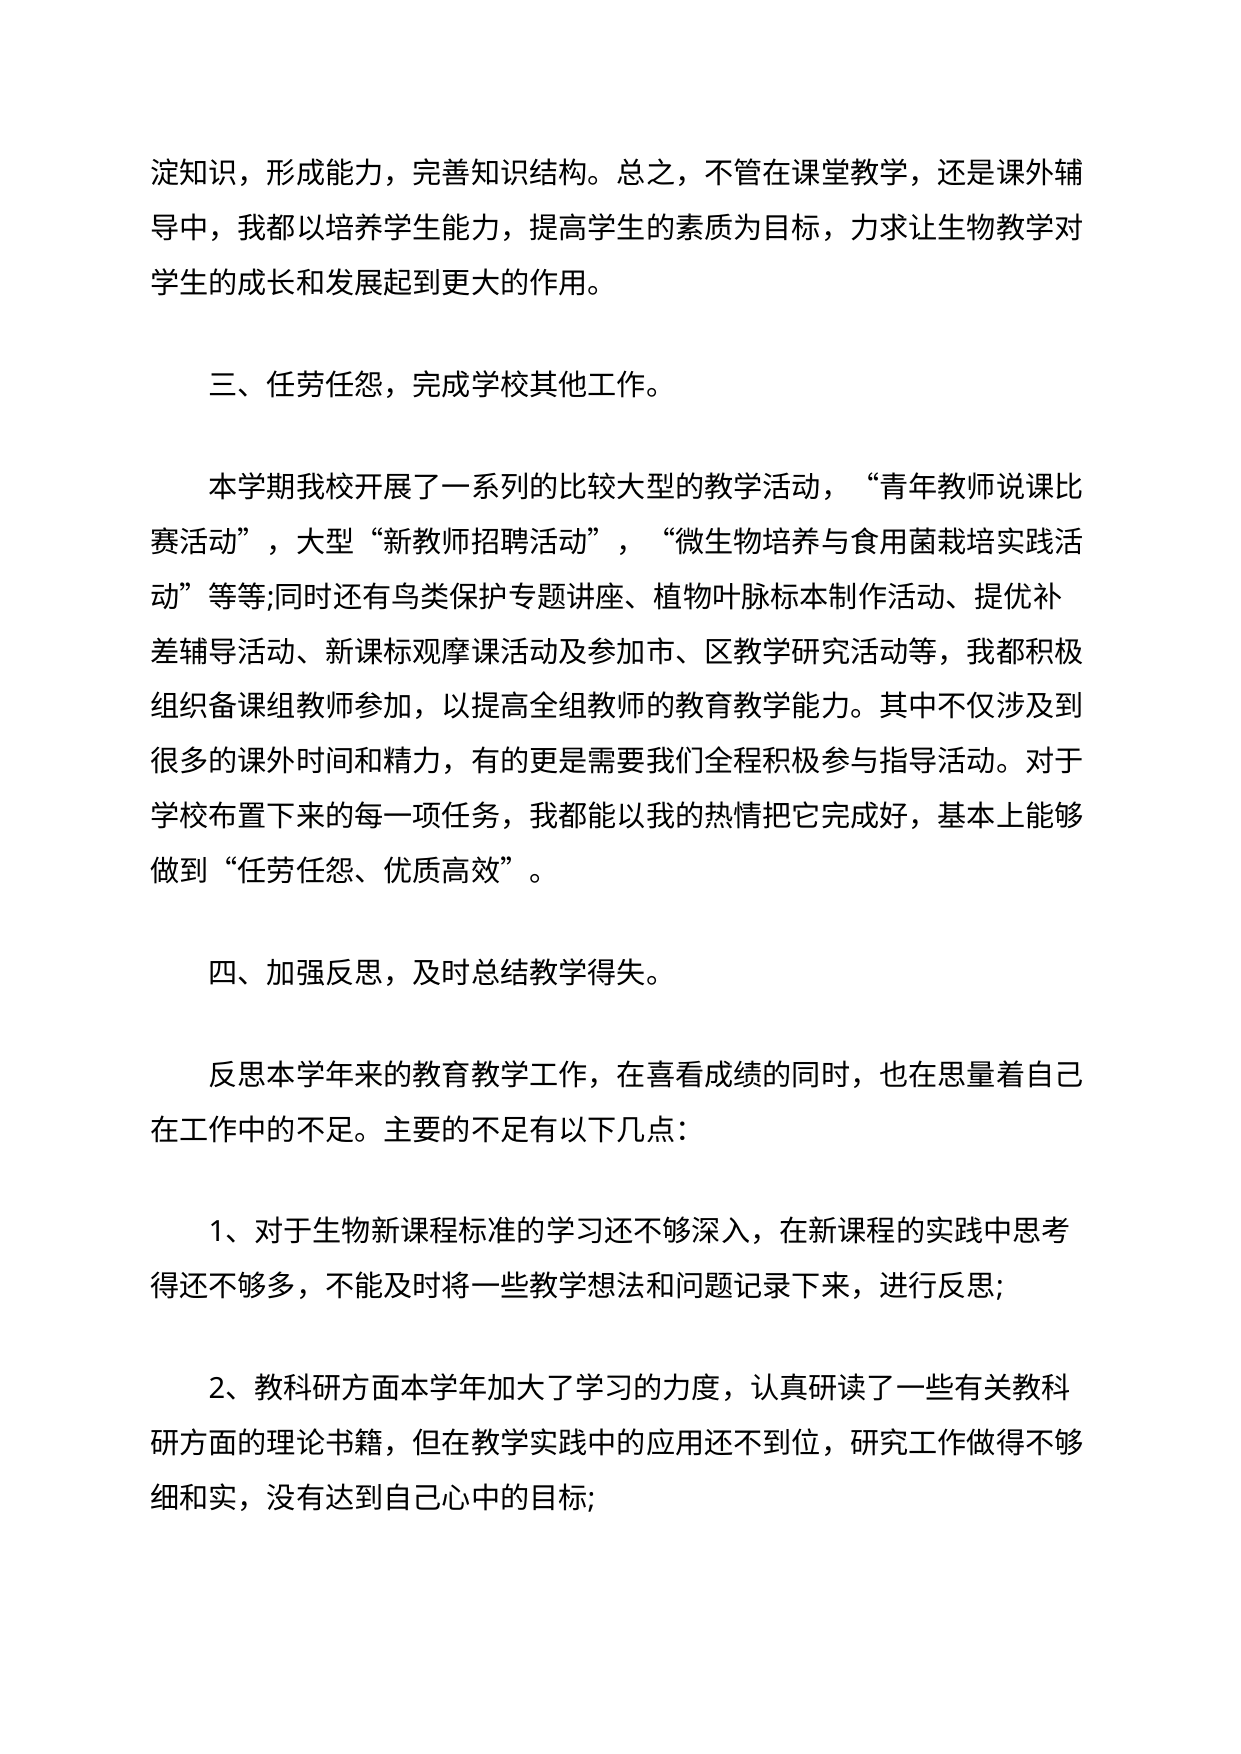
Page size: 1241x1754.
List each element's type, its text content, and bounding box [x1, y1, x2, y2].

text 三、任劳任怨，完成学校其他工作。 [150, 362, 1090, 404]
text 反思本学年来的教育教学工作，在喜看成绩的同时，也在思量着自己在工作中的不足。主要的不足有以下几点： [150, 1051, 1090, 1148]
text 1、对于生物新课程标准的学习还不够深入，在新课程的实践中思考得还不够多，不能及时将一些教学想法和问题记录下来，进行反思; [150, 1208, 1090, 1305]
text 2、教科研方面本学年加大了学习的力度，认真研读了一些有关教科研方面的理论书籍，但在教学实践中的应用还不到位，研究工作做得不够细和实，没有达到自己心中的目标; [150, 1365, 1090, 1517]
text 四、加强反思，及时总结教学得失。 [150, 949, 1090, 992]
text 本学期我校开展了一系列的比较大型的教学活动，“青年教师说课比赛活动”，大型“新教师招聘活动”，“微生物培养与食用菌栽培实践活动”等等;同时还有鸟类保护专题讲座、植物叶脉标本制作活动、提优补差辅导活动、新课标观摩课活动及参加市、区教学研究活动等，我都积极组织备课组教师参加，以提高全组教师的教育教学能力。其中不仅涉及到很多的课外时间和精力，有的更是需要我们全程积极参与指导活动。对于学校布置下来的每一项任务，我都能以我的热情把它完成好，基本上能够做到“任劳任怨、优质高效”。 [150, 463, 1090, 890]
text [150, 150, 1090, 302]
